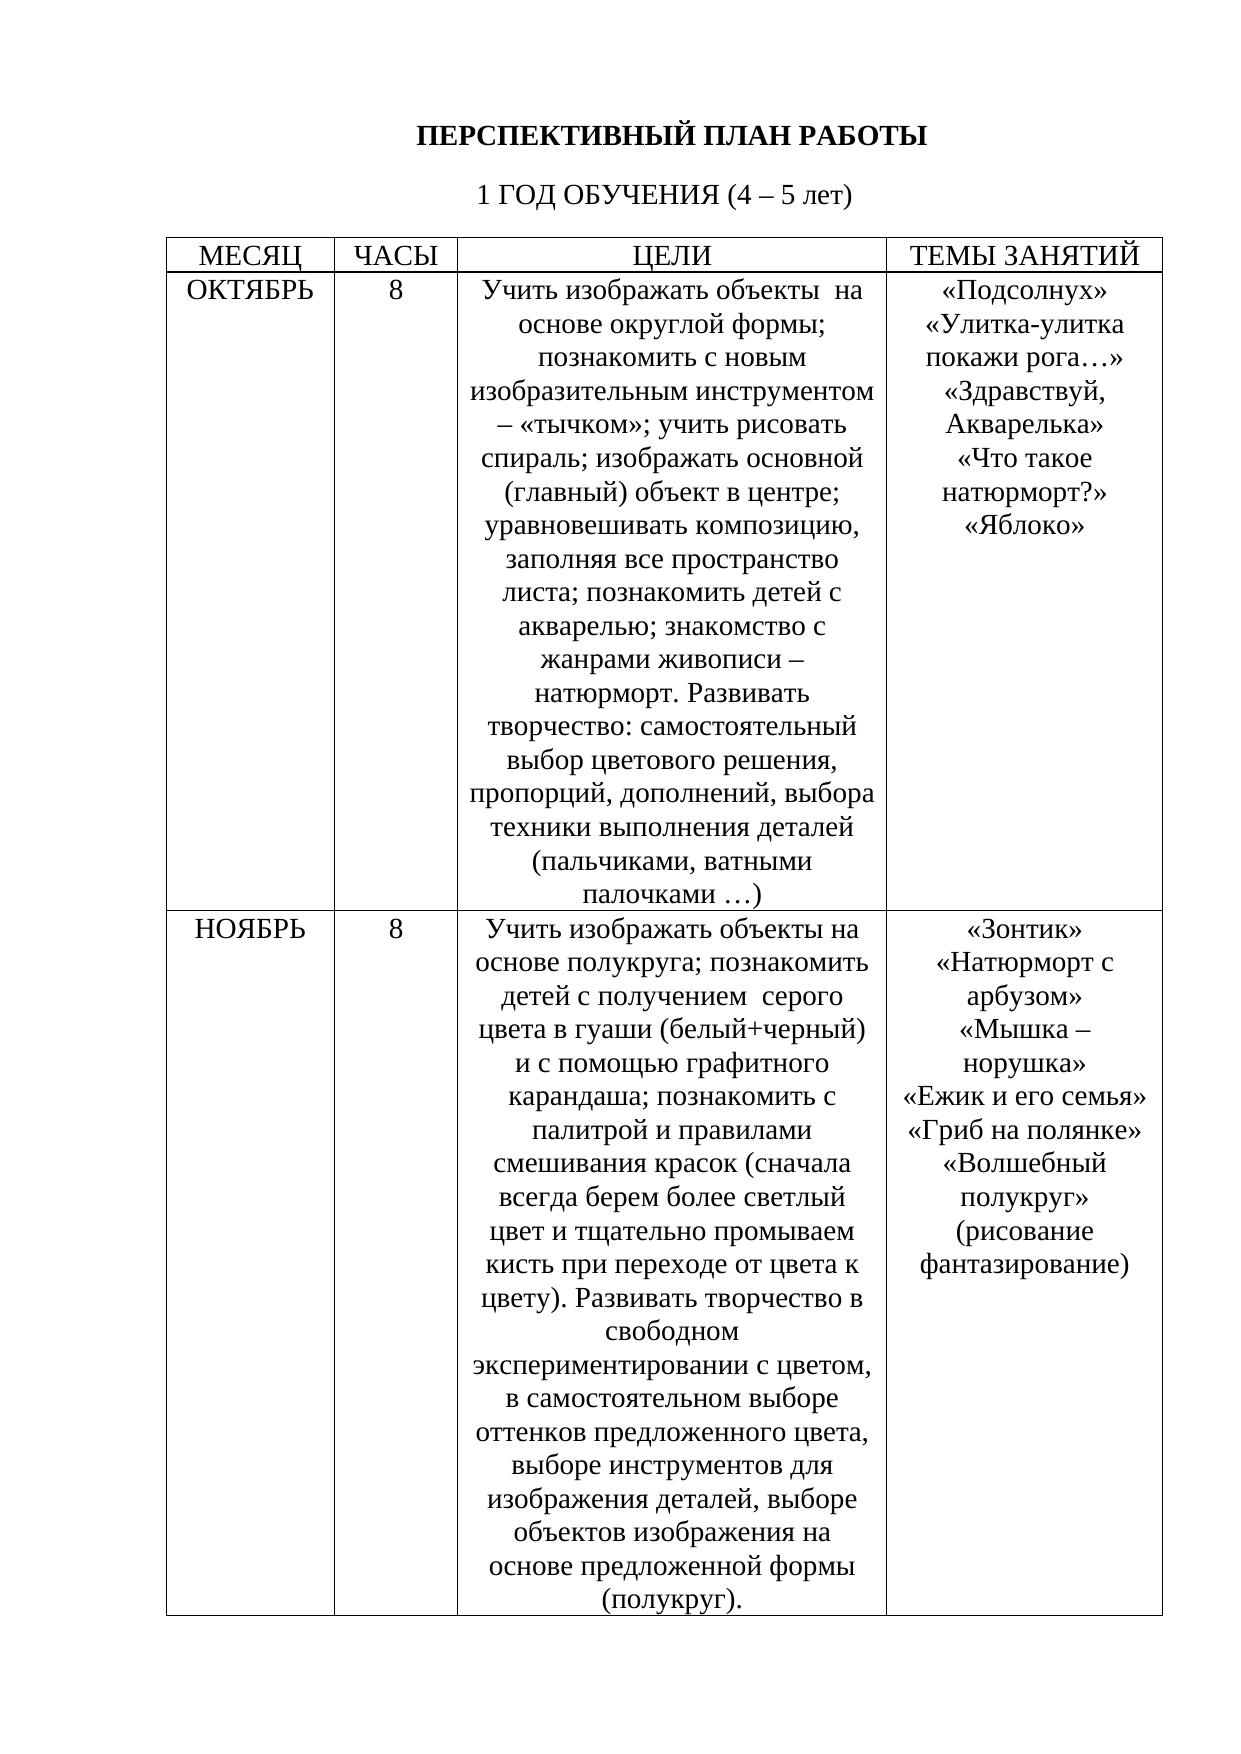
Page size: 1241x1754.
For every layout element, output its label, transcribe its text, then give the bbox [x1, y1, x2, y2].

table_cell ОКТЯБРЬ [167, 273, 334, 910]
table_cell 8 [335, 911, 457, 1615]
text ПЕРСПЕКТИВНЫЙ ПЛАН РАБОТЫ [177, 118, 1152, 152]
table_header ЦЕЛИ [458, 238, 886, 271]
table_cell 8 [335, 273, 457, 910]
text 1 ГОД ОБУЧЕНИЯ (4 – 5 лет) [177, 177, 1152, 211]
table_cell «Зонтик» «Натюрморт с арбузом» «Мышка – норушка» «Ежик и его семья» «Гриб на полянке» «Волшебный полукруг» (рисование фантазирование) [887, 911, 1162, 1615]
table_header ЧАСЫ [335, 238, 457, 271]
table_cell НОЯБРЬ [167, 911, 334, 1615]
table_cell Учить изображать объекты на основе округлой формы; познакомить с новым изобразительным инструментом – «тычком»; учить рисовать спираль; изображать основной (главный) объект в центре; уравновешивать композицию, заполняя все пространство листа; познакомить детей с акварелью; знакомство с жанрами живописи – натюрморт. Развивать творчество: самостоятельный выбор цветового решения, пропорций, дополнений, выбора техники выполнения деталей (пальчиками, ватными палочками …) [458, 273, 886, 910]
table_cell Учить изображать объекты на основе полукруга; познакомить детей с получением серого цвета в гуаши (белый+черный) и с помощью графитного карандаша; познакомить с палитрой и правилами смешивания красок (сначала всегда берем более светлый цвет и тщательно промываем кисть при переходе от цвета к цвету). Развивать творчество в свободном экспериментировании с цветом, в самостоятельном выборе оттенков предложенного цвета, выборе инструментов для изображения деталей, выборе объектов изображения на основе предложенной формы (полукруг). [458, 911, 886, 1615]
table_header ТЕМЫ ЗАНЯТИЙ [887, 238, 1162, 271]
table_cell «Подсолнух» «Улитка-улитка покажи рога…» «Здравствуй, Акварелька» «Что такое натюрморт?» «Яблоко» [887, 273, 1162, 910]
table_header МЕСЯЦ [167, 238, 334, 271]
